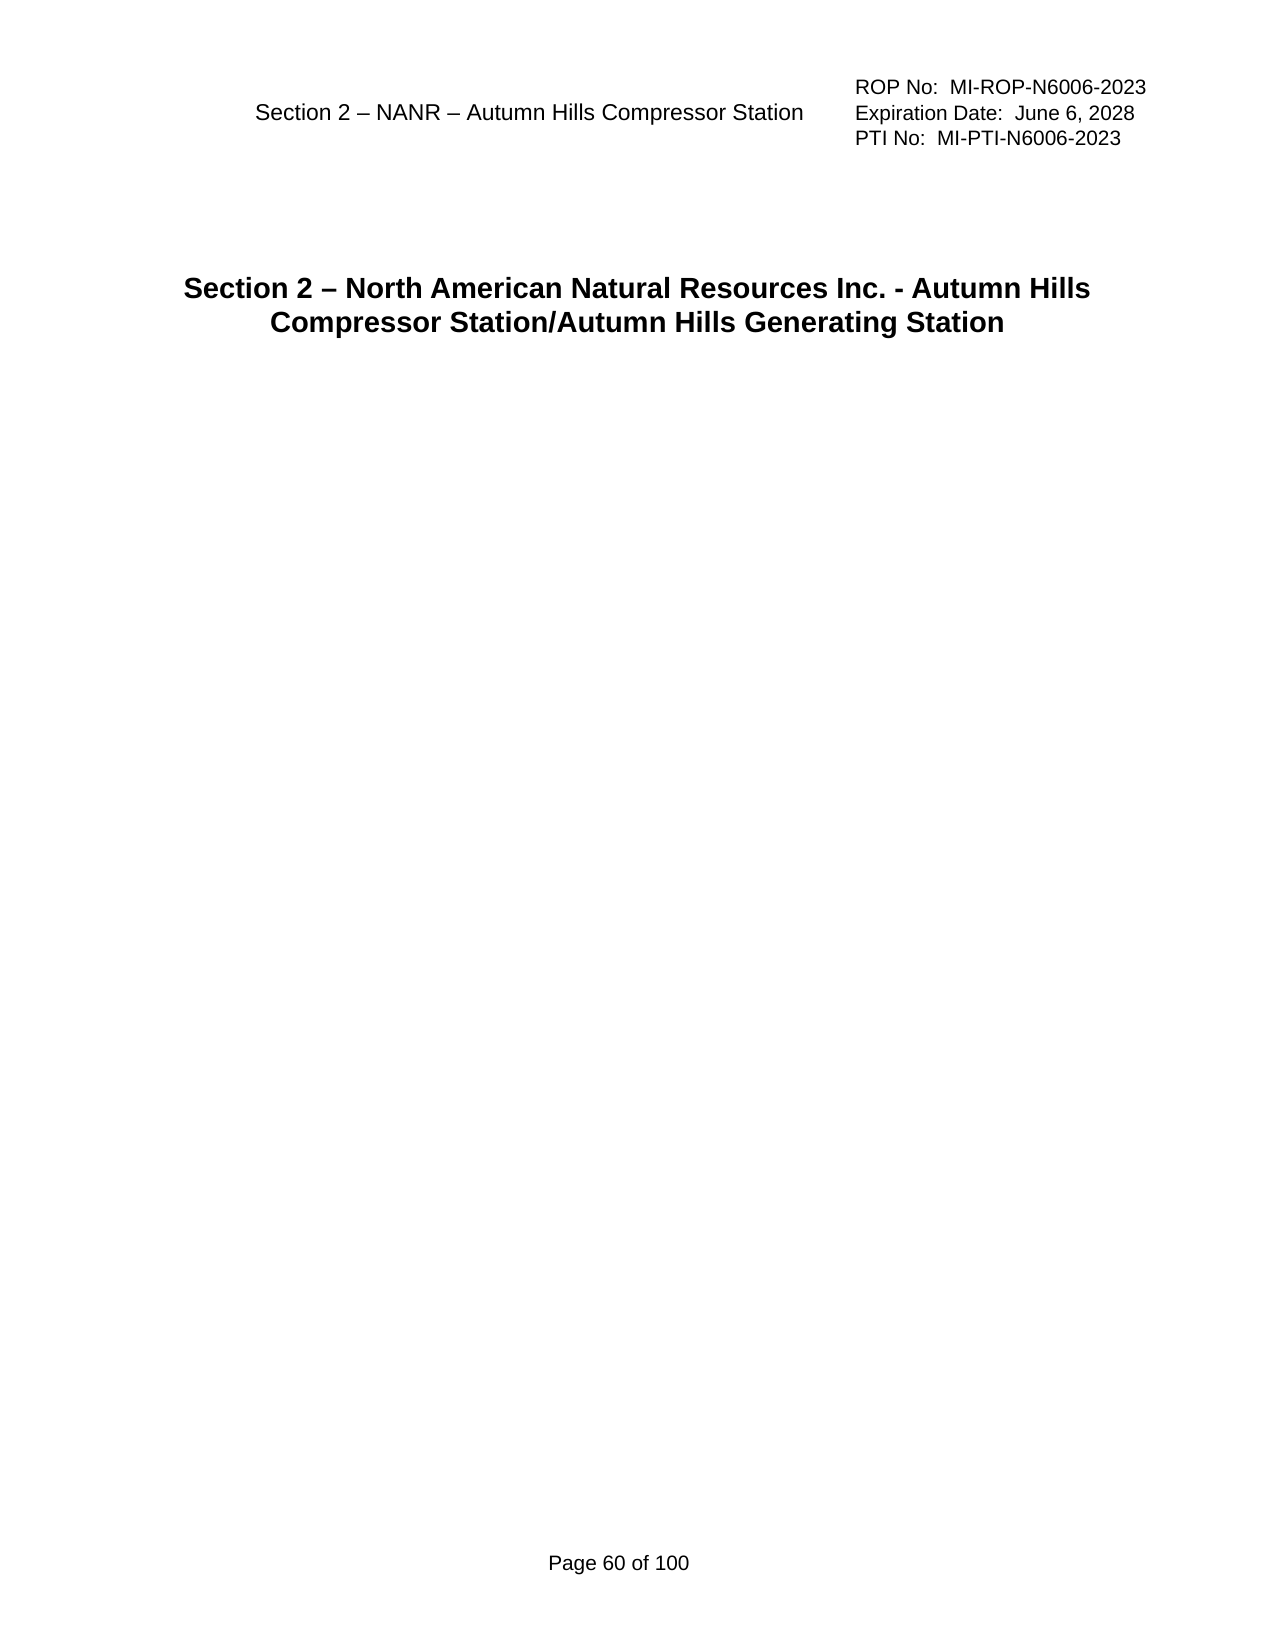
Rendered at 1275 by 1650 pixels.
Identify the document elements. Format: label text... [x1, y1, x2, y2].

subtitle Section 2 – North American Natural Resources Inc. - Autumn Hills Compressor Station/Autumn Hills Generating Station [105, 271, 1170, 338]
